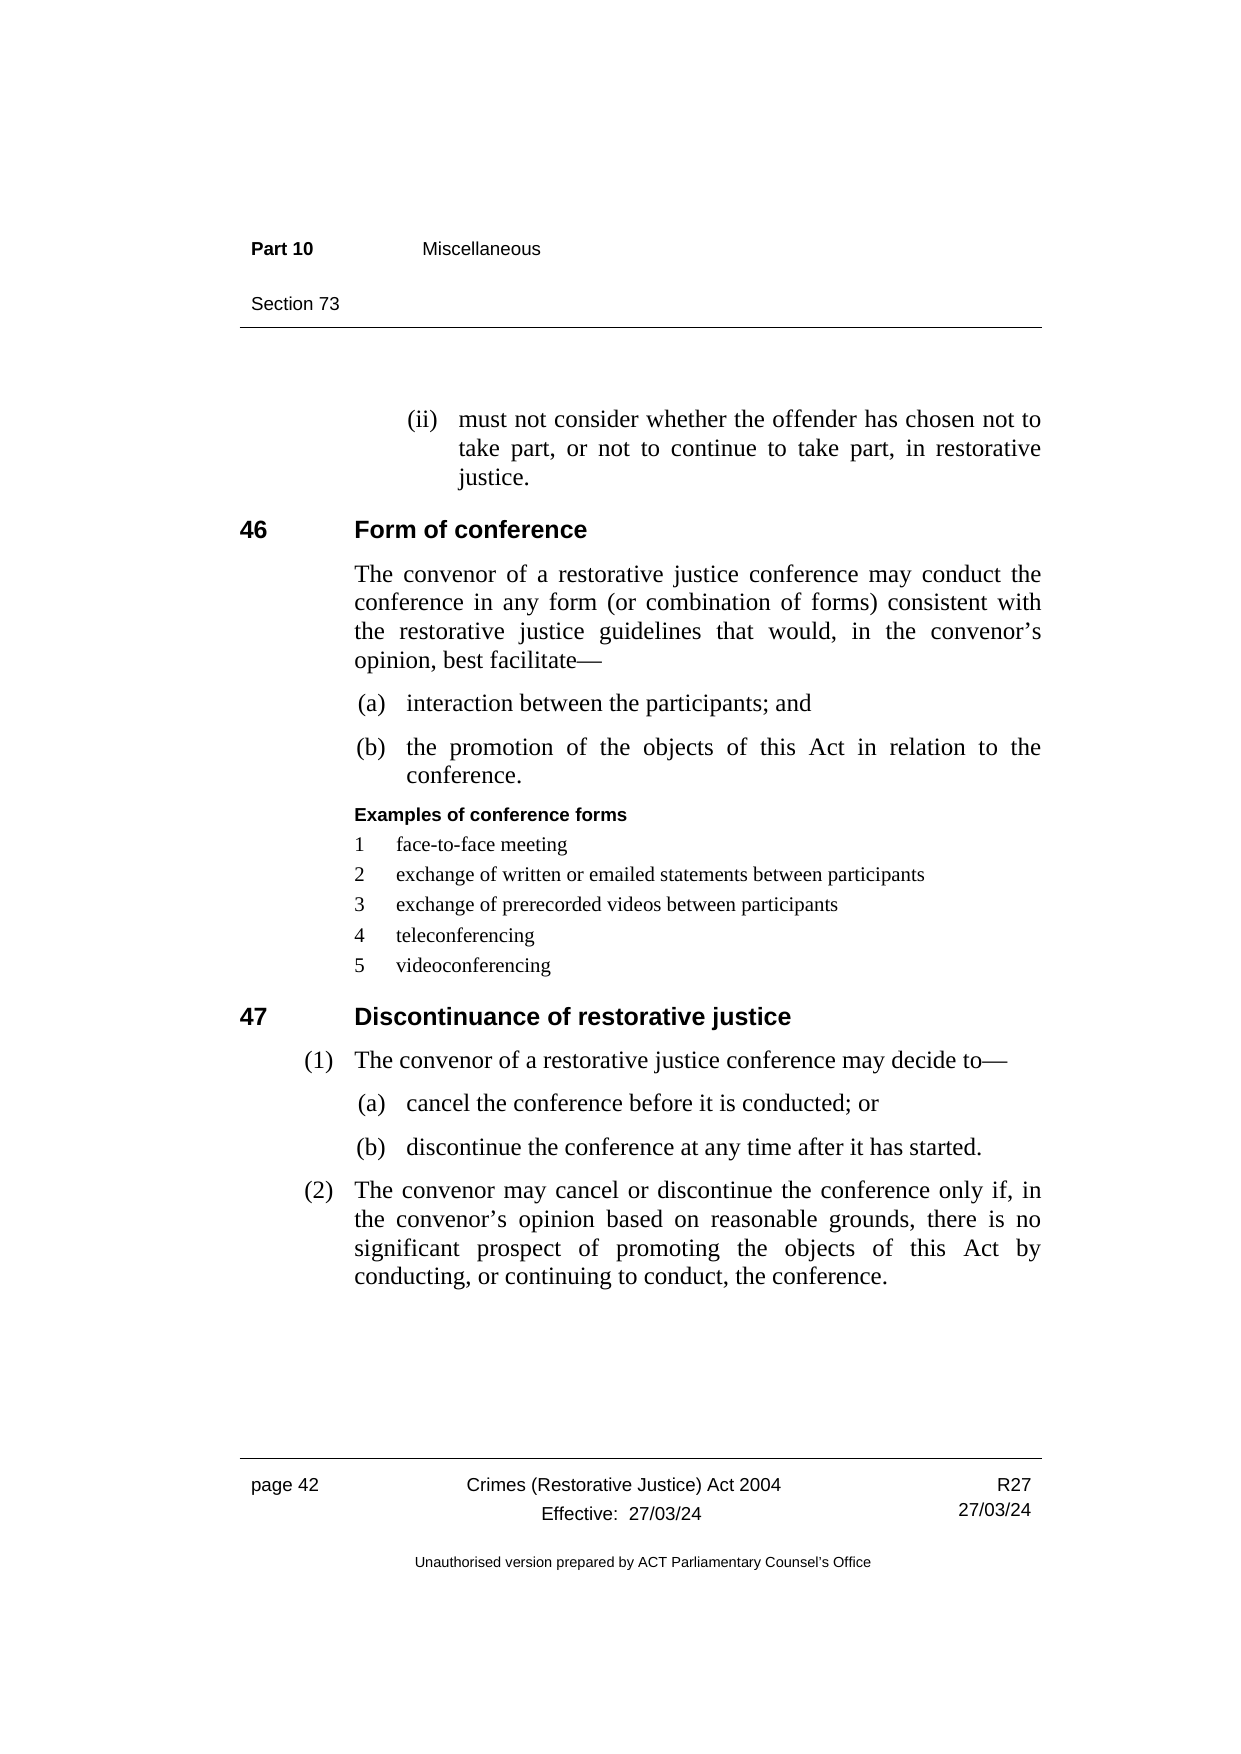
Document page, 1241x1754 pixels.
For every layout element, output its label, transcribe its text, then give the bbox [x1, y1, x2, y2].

text The convenor of a restorative justice conference may conduct the conference in any form (or combination of forms) consistent with the restorative justice guidelines that would, in the convenor’s opinion, best facilitate— [354, 559, 1042, 674]
text 4 teleconferencing [354, 922, 1042, 947]
text 46 Form of conference [239, 515, 1042, 544]
text (1) The convenor of a restorative justice conference may decide to— [239, 1045, 1042, 1074]
text Examples of conference forms [354, 804, 1042, 825]
text (ii) must not consider whether the offender has chosen not to take part, or not to continue to take part, in restorative justice. [239, 404, 1042, 490]
text 3 exchange of prerecorded videos between participants [354, 892, 1042, 916]
text 1 face-to-face meeting [354, 832, 1042, 856]
text (a) cancel the conference before it is conducted; or [239, 1088, 1042, 1117]
text (2) The convenor may cancel or discontinue the conference only if, in the convenor’s opinion based on reasonable grounds, there is no significant prospect of promoting the objects of this Act by conducting, or continuing to conduct, the conference. [239, 1175, 1042, 1290]
text (a) interaction between the participants; and [239, 688, 1042, 717]
text 47 Discontinuance of restorative justice [239, 1002, 1042, 1031]
text 5 videoconferencing [354, 953, 1042, 977]
text (b) the promotion of the objects of this Act in relation to the conference. [239, 732, 1042, 789]
text (b) discontinue the conference at any time after it has started. [239, 1132, 1042, 1161]
text 2 exchange of written or emailed statements between participants [354, 862, 1042, 886]
